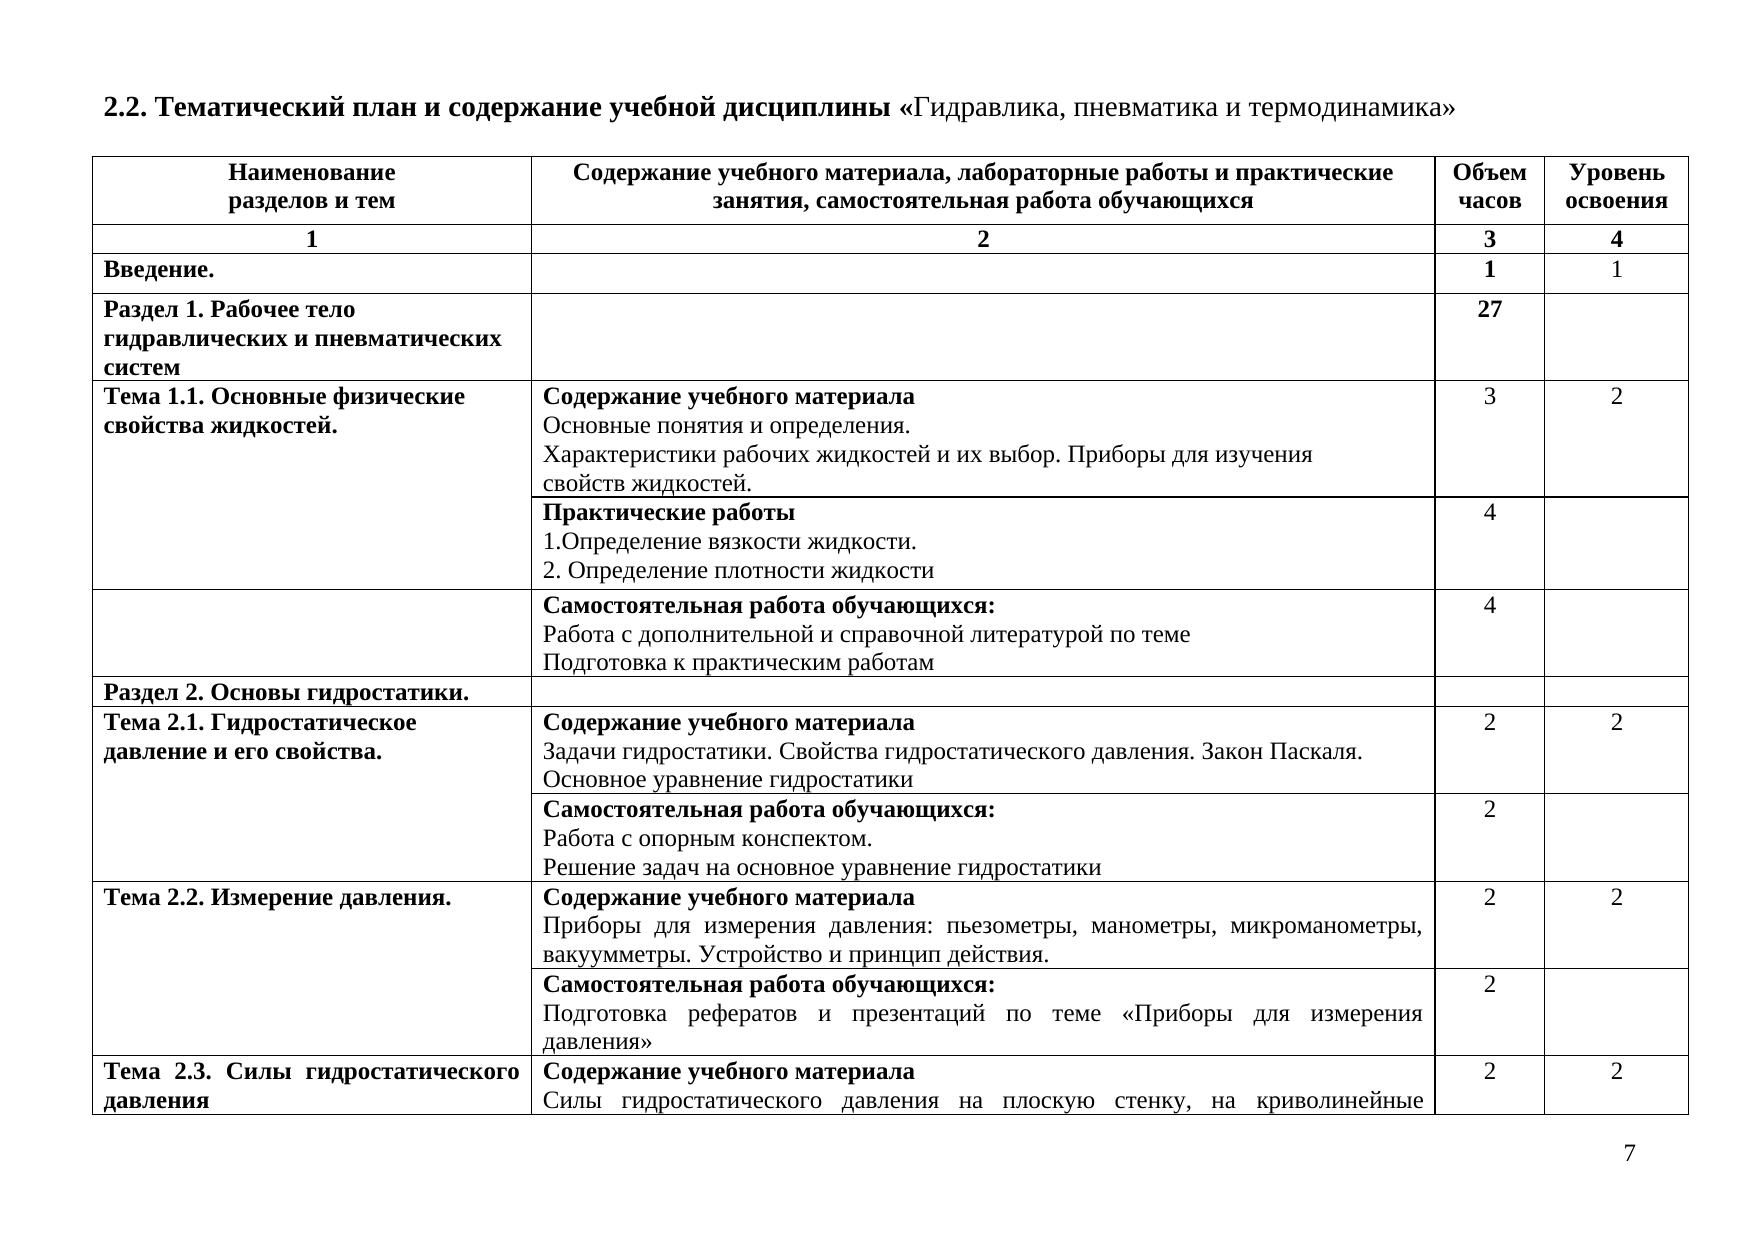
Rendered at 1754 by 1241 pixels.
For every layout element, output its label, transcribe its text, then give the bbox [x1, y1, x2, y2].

table_cell 4 [1436, 498, 1544, 589]
table_cell 27 [1436, 294, 1544, 380]
table_cell [532, 677, 1434, 706]
table_header Содержание учебного материала, лабораторные работы и практические занятия, самостоятельная работа обучающихся [532, 157, 1434, 223]
table_cell [1545, 969, 1688, 1055]
table_cell Тема 1.1. Основные физические свойства жидкостей. [93, 381, 531, 589]
table_header Объем часов [1436, 157, 1544, 223]
table_cell 2 [1545, 1056, 1688, 1114]
table_cell 1 [93, 225, 531, 253]
table_cell [1545, 590, 1688, 676]
table_cell 2 [1436, 882, 1544, 968]
table_cell 4 [1545, 225, 1688, 253]
table_cell 2 [1545, 707, 1688, 793]
table_cell Содержание учебного материала Основные понятия и определения. Характеристики рабочих жидкостей и их выбор. Приборы для изучения свойств жидкостей. [532, 381, 1434, 496]
table_cell Раздел 1. Рабочее тело гидравлических и пневматических систем [93, 294, 531, 380]
table_cell Самостоятельная работа обучающихся: Работа с опорным конспектом. Решение задач на основное уравнение гидростатики [532, 794, 1434, 881]
table_cell 2 [1436, 1056, 1544, 1114]
table_cell [1545, 294, 1688, 380]
table_cell [532, 254, 1434, 293]
table_cell 3 [1436, 225, 1544, 253]
text 2.2. Тематический план и содержание учебной дисциплины «Гидравлика, пневматика и термодинамика» [103, 89, 1636, 122]
table_cell 2 [532, 225, 1434, 253]
table_cell Содержание учебного материала Задачи гидростатики. Свойства гидростатического давления. Закон Паскаля. Основное уравнение гидростатики [532, 707, 1434, 793]
table_cell Введение. [93, 254, 531, 293]
table_cell [1545, 794, 1688, 881]
table_cell [532, 294, 1434, 380]
table_cell 2 [1545, 882, 1688, 968]
table_cell 2 [1436, 969, 1544, 1055]
table_cell [93, 590, 531, 676]
table_cell Тема 2.1. Гидростатическое давление и его свойства. [93, 707, 531, 881]
table_cell [1436, 677, 1544, 706]
table_cell 2 [1545, 381, 1688, 496]
table_cell 1 [1545, 254, 1688, 293]
table_header Уровень освоения [1545, 157, 1688, 223]
table_cell Раздел 2. Основы гидростатики. [93, 677, 531, 706]
table_cell Самостоятельная работа обучающихся: Работа с дополнительной и справочной литературой по теме Подготовка к практическим работам [532, 590, 1434, 676]
table_cell Содержание учебного материала Приборы для измерения давления: пьезометры, манометры, микроманометры, вакуумметры. Устройство и принцип действия. [532, 882, 1434, 968]
table_cell 2 [1436, 707, 1544, 793]
table_cell 3 [1436, 381, 1544, 496]
table_cell [1545, 498, 1688, 589]
table_header Наименование разделов и тем [93, 157, 531, 223]
table_cell 2 [1436, 794, 1544, 881]
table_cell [532, 1056, 1434, 1114]
table_cell Практические работы 1.Определение вязкости жидкости. 2. Определение плотности жидкости [532, 498, 1434, 589]
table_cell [93, 1056, 531, 1114]
table_cell 4 [1436, 590, 1544, 676]
table_cell Тема 2.2. Измерение давления. [93, 882, 531, 1055]
table_cell [1545, 677, 1688, 706]
table_cell Самостоятельная работа обучающихся: Подготовка рефератов и презентаций по теме «Приборы для измерения давления» [532, 969, 1434, 1055]
table_cell 1 [1436, 254, 1544, 293]
